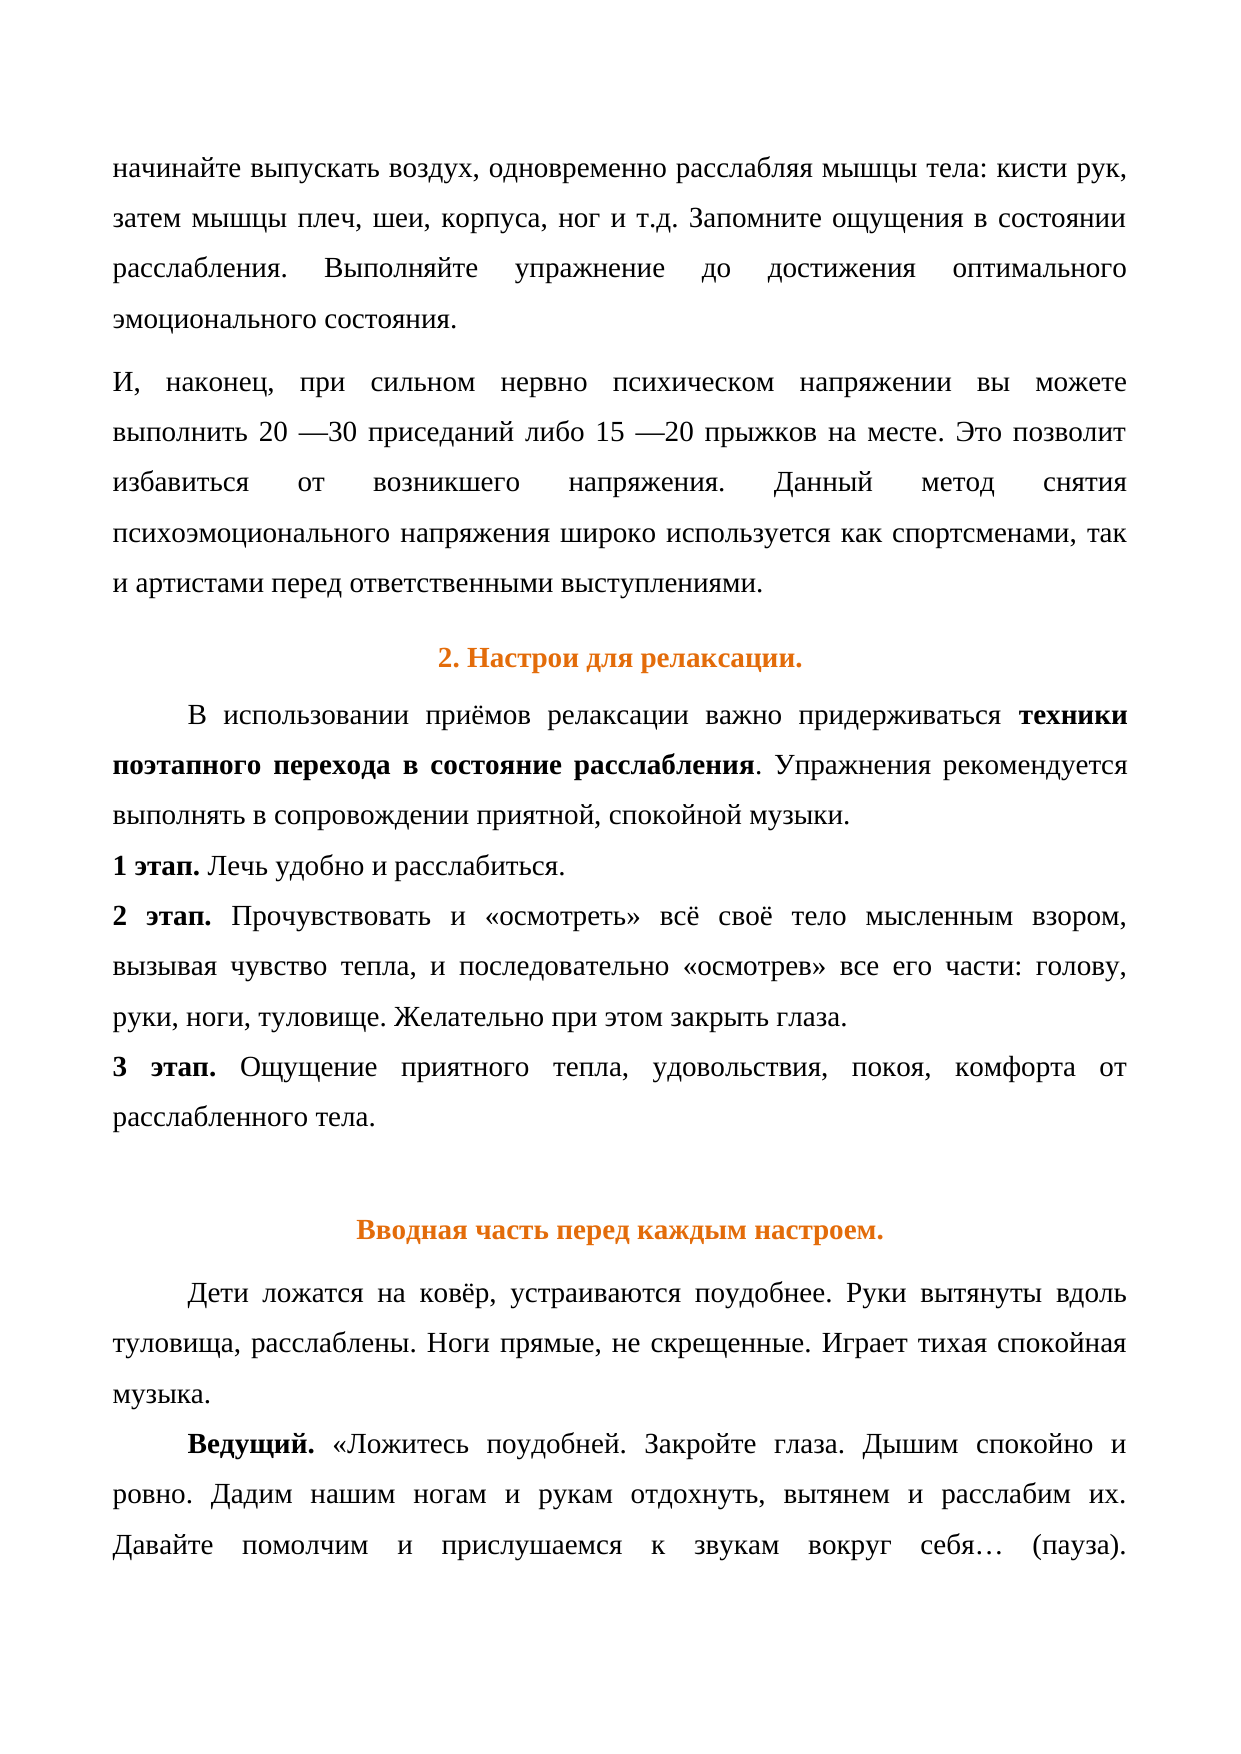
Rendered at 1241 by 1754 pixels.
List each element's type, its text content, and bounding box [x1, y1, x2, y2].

text Вводная часть перед каждым настроем. [112, 1212, 1128, 1246]
text 3 этап. Ощущение приятного тепла, удовольствия, покоя, комфорта от расслабленного тела. [112, 1049, 1128, 1133]
text В использовании приёмов релаксации важно придерживаться техники поэтапного перехода в состояние расслабления. Упражнения рекомендуется выполнять в сопровождении приятной, спокойной музыки. [112, 697, 1128, 831]
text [112, 150, 1128, 334]
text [112, 1426, 1128, 1560]
text 1 этап. Лечь удобно и расслабиться. [112, 848, 1128, 881]
text 2 этап. Прочувствовать и «осмотреть» всё своё тело мысленным взором, вызывая чувство тепла, и последовательно «осмотрев» все его части: голову, руки, ноги, туловище. Желательно при этом закрыть глаза. [112, 898, 1128, 1032]
text Дети ложатся на ковёр, устраиваются поудобнее. Руки вытянуты вдоль туловища, расслаблены. Ноги прямые, не скрещенные. Играет тихая спокойная музыка. [112, 1275, 1128, 1409]
text 2. Настрои для релаксации. [112, 640, 1128, 674]
text И, наконец, при сильном нервно психическом напряжении вы можете выполнить 20 —30 приседаний либо 15 —20 прыжков на месте. Это позволит избавиться от возникшего напряжения. Данный метод снятия психоэмоционального напряжения широко используется как спортсменами, так и артистами перед ответственными выступлениями. [112, 364, 1128, 598]
